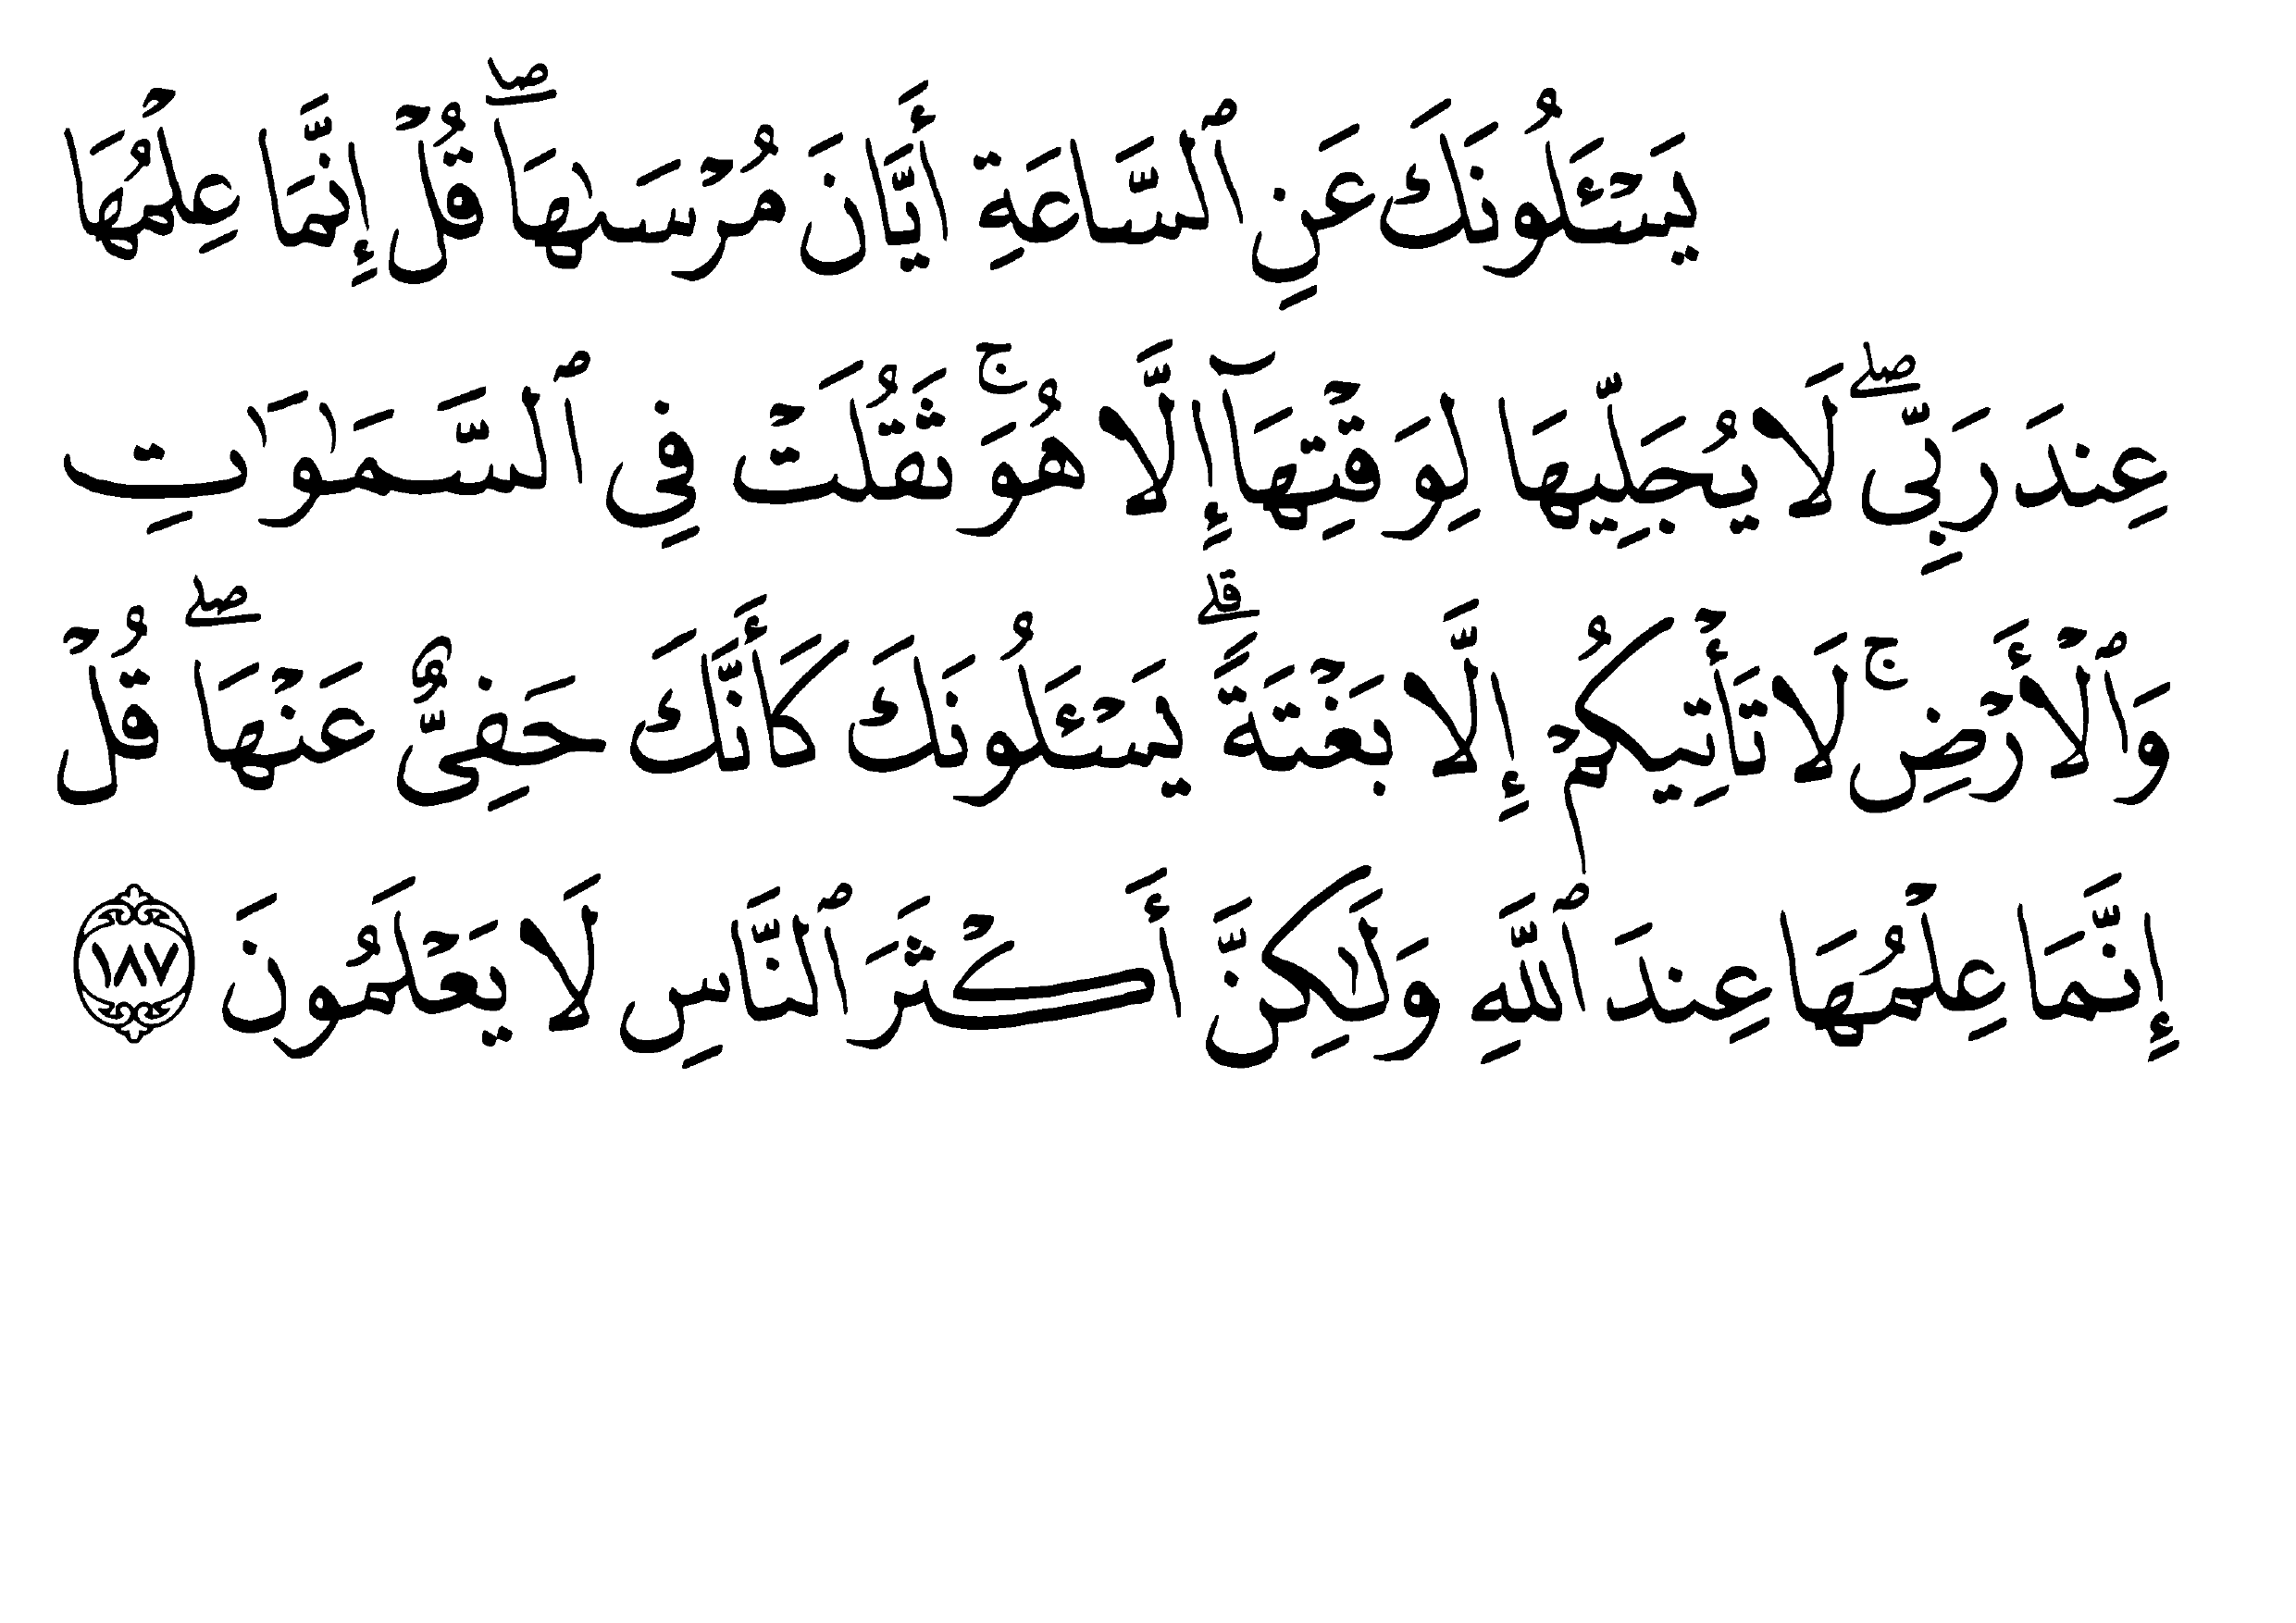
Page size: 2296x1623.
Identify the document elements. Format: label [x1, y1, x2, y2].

picture [57, 57, 2179, 1069]
